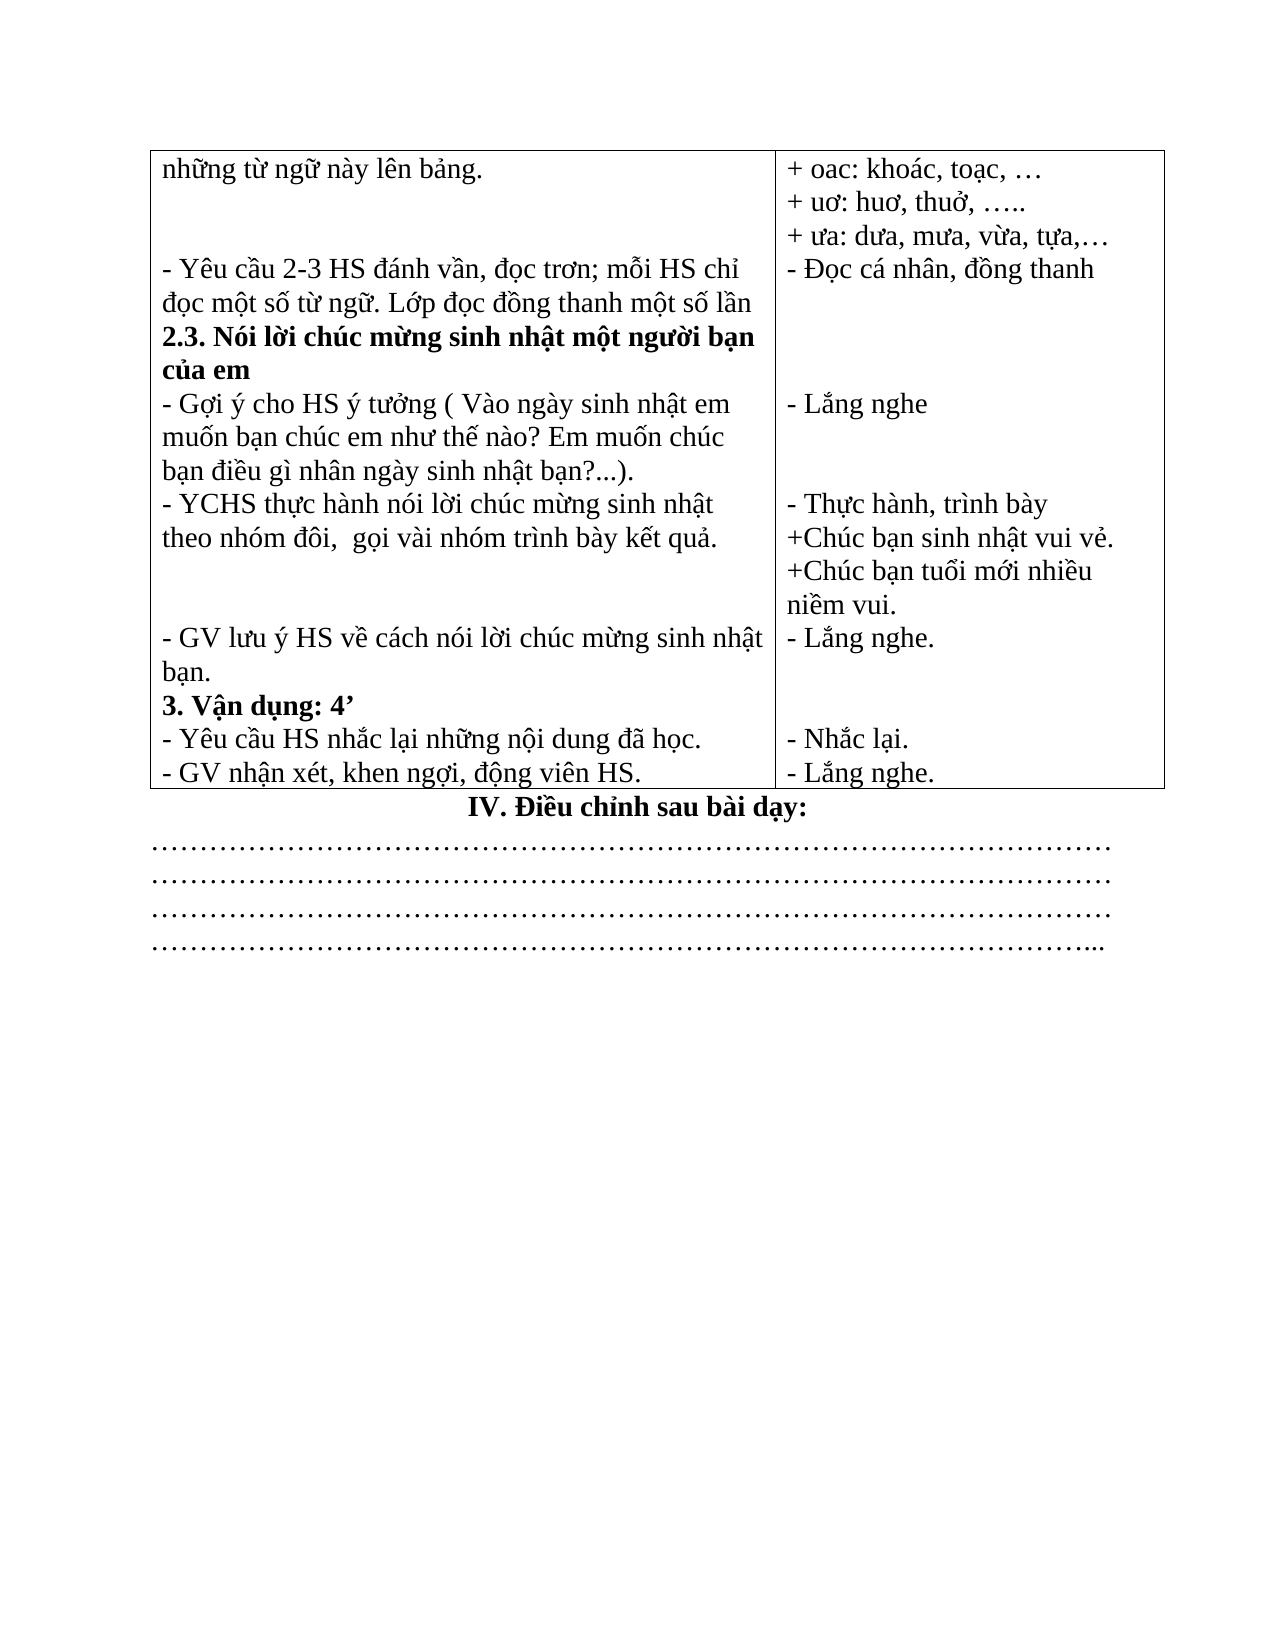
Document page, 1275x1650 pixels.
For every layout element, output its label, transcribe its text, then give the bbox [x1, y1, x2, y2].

text ……………………………………………………………………………………… [150, 823, 1125, 856]
text IV. Điều chỉnh sau bài dạy: [150, 789, 1125, 823]
text ……………………………………………………………………………………… [150, 856, 1125, 890]
text ……………………………………………………………………………………………………………………………………………………………………………... [150, 890, 1125, 957]
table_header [151, 151, 775, 788]
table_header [776, 151, 1164, 788]
